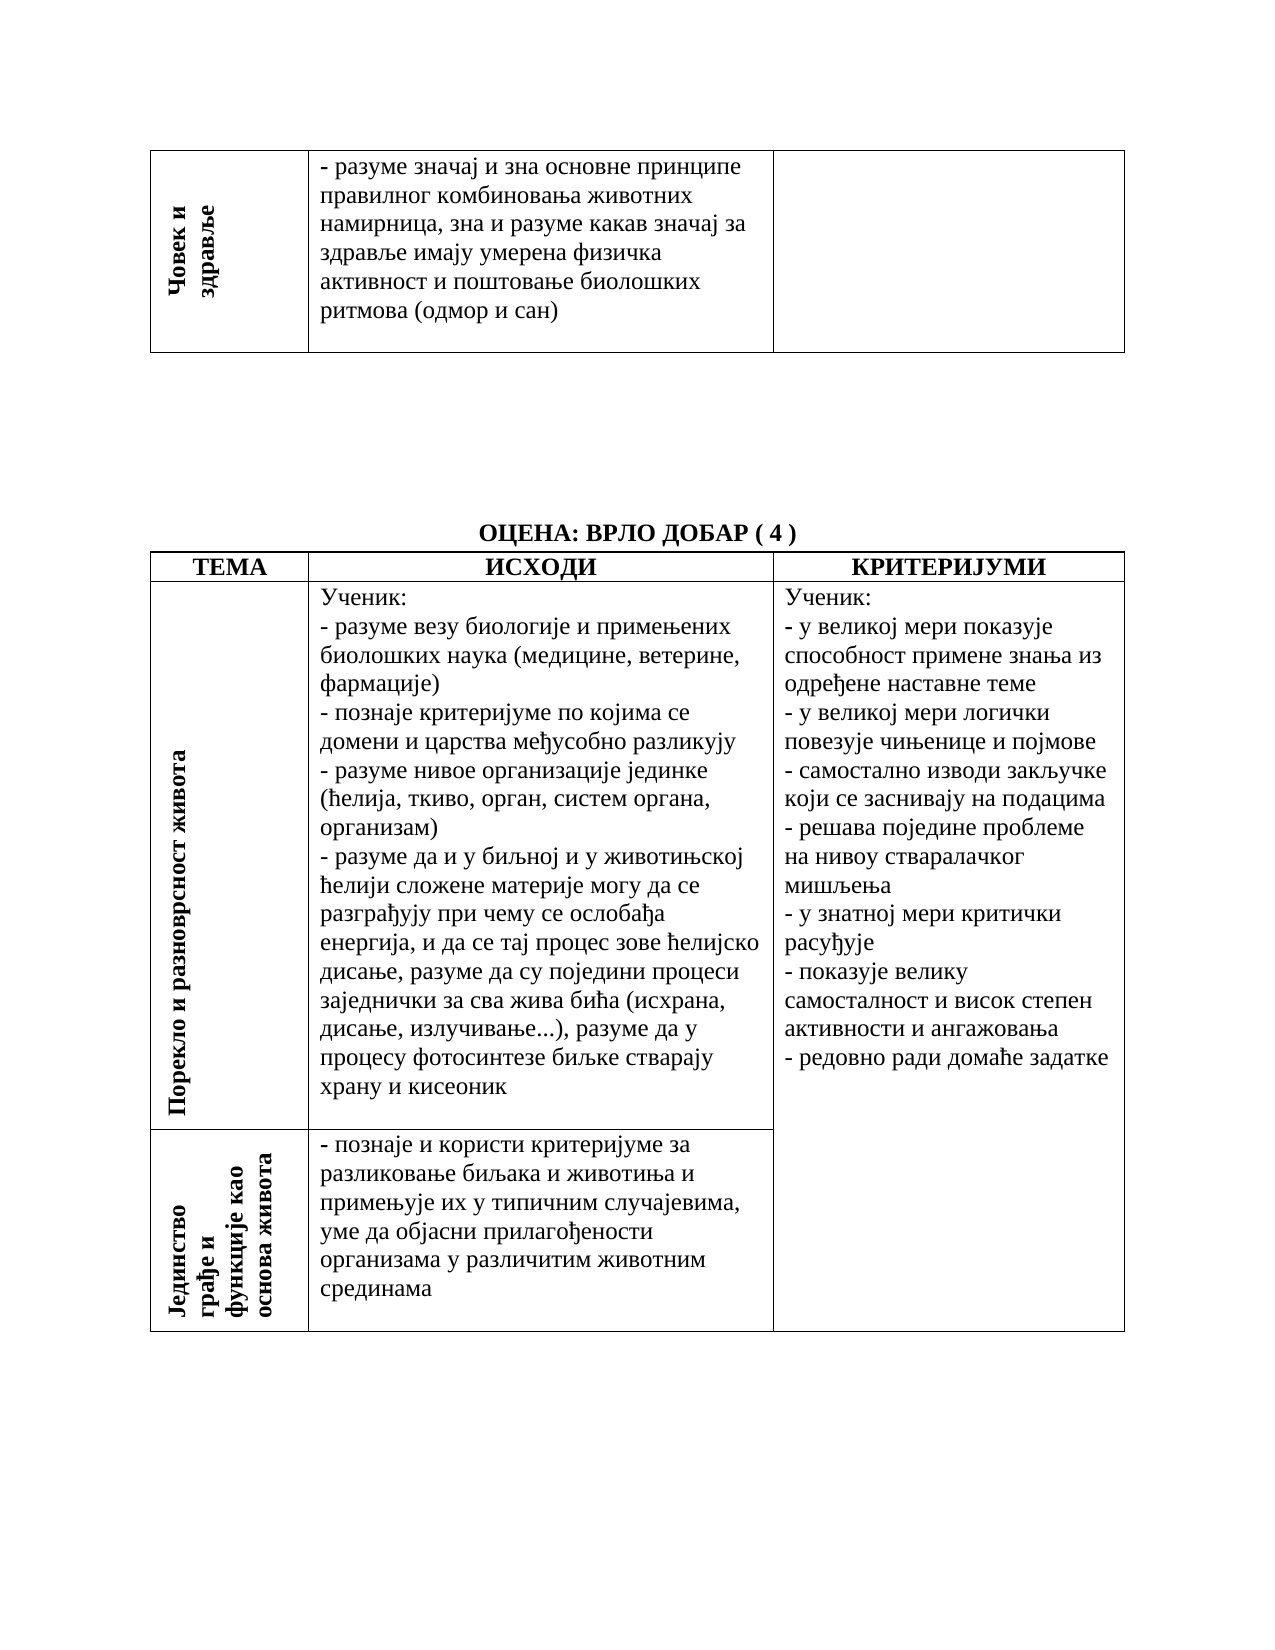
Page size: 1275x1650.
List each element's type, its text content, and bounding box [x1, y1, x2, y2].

table_header КРИТЕРИЈУМИ [774, 553, 1124, 581]
table_cell Порекло и разноврсност живота [151, 582, 308, 1128]
table_cell Човек и здравље [151, 151, 308, 352]
table_header ИСХОДИ [309, 553, 773, 581]
table_cell Ученик: - у великој мери показује способност примене знања из одређене наставне теме - у великој мери логички повезује чињенице и појмове - самостално изводи закључке који се заснивају на подацима - решава поједине проблеме на нивоу стваралачког мишљења - у знатној мери критички расуђује - показује велику самосталност и висок степен активности и ангажовања - редовно ради домаће задатке [774, 582, 1124, 1331]
table_cell - разуме значај и зна основне принципе правилног комбиновања животних намирница, зна и разуме какав значај за здравље имају умерена физичка активност и поштовање биолошких ритмова (одмор и сан) [309, 151, 773, 352]
table_header ТЕМА [151, 553, 308, 581]
text ОЦЕНА: ВРЛО ДОБАР ( 4 ) [150, 518, 1125, 547]
table_cell Ученик: - разуме везу биологије и примењених биолошких наука (медицине, ветерине, фармације) - познаје критеријуме по којима се домени и царства међусобно разликују - разуме нивое организације јединке (ћелија, ткиво, орган, систем органа, организам) - разуме да и у биљној и у животињској ћелији сложене материје могу да се разграђују при чему се ослобађа енергија, и да се тај процес зове ћелијско дисање, разуме да су поједини процеси заједнички за сва жива бића (исхрана, дисање, излучивање...), разуме да у процесу фотосинтезе биљке стварају храну и кисеоник [309, 582, 773, 1128]
table_cell Јединство грађе и функције као основа живота [151, 1130, 308, 1331]
table_cell - познаје и користи критеријуме за разликовање биљака и животиња и примењује их у типичним случајевима, уме да објасни прилагођености организама у различитим животним срединама [309, 1130, 773, 1331]
